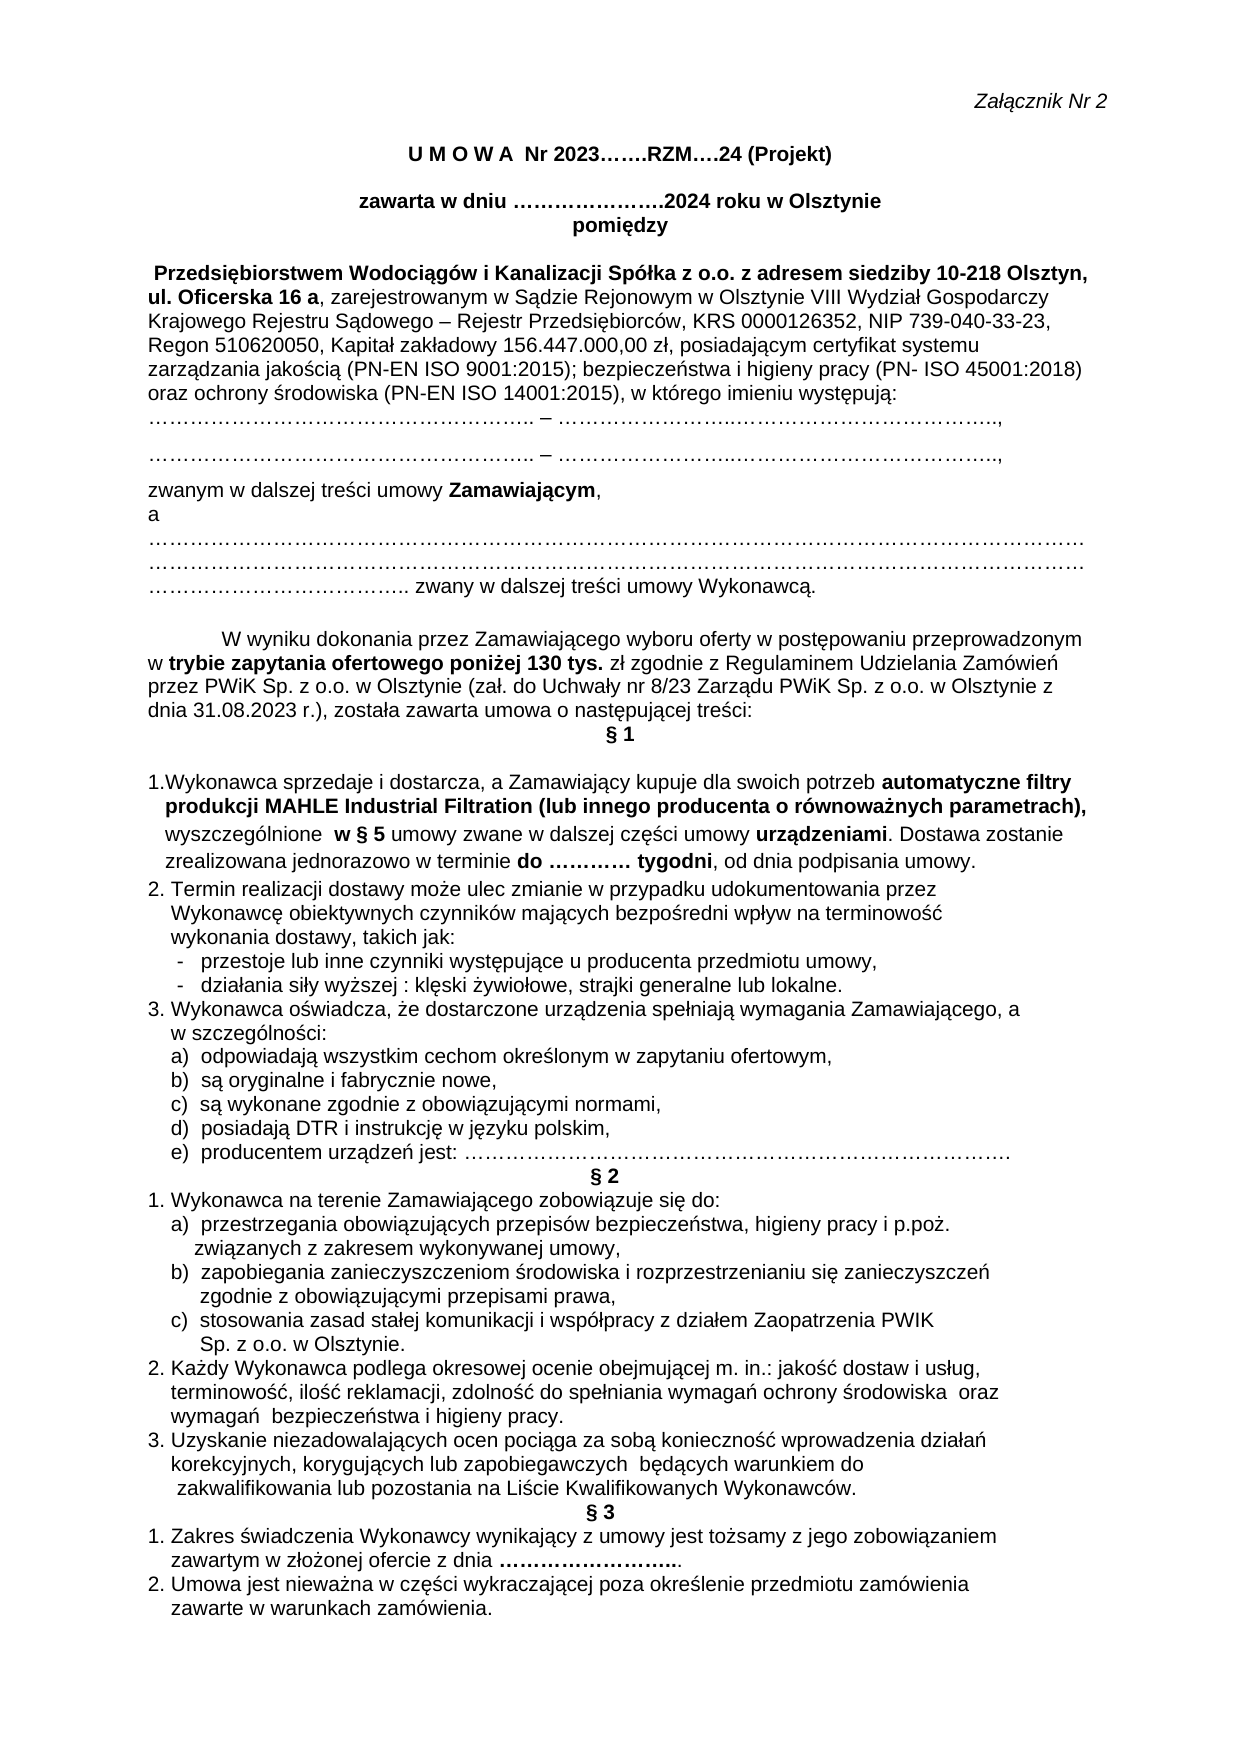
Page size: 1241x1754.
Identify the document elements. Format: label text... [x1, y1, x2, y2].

text 2. Każdy Wykonawca podlega okresowej ocenie obejmującej m. in.: jakość dostaw i usług, [148, 1356, 1093, 1380]
text e) producentem urządzeń jest: ……………………………………………………………………. [148, 1140, 1093, 1164]
text ……………………………………………….. – ……………………..……………………………….., [148, 441, 1093, 465]
text wyszczególnione w § 5 umowy zwane w dalszej części umowy urządzeniami. Dostawa zostanie [148, 822, 1093, 846]
text Przedsiębiorstwem Wodociągów i Kanalizacji Spółka z o.o. z adresem siedziby 10-218 Olsztyn, ul. Oficerska 16 a, zarejestrowanym w Sądzie Rejonowym w Olsztynie VIII Wydział Gospodarczy Krajowego Rejestru Sądowego – Rejestr Przedsiębiorców, KRS 0000126352, NIP 739-040-33-23, Regon 510620050, Kapitał zakładowy 156.447.000,00 zł, posiadającym certyfikat systemu zarządzania jakością (PN-EN ISO 9001:2015); bezpieczeństwa i higieny pracy (PN- ISO 45001:2018) oraz ochrony środowiska (PN-EN ISO 14001:2015), w którego imieniu występują: [148, 261, 1093, 405]
text - działania siły wyższej : klęski żywiołowe, strajki generalne lub lokalne. [148, 972, 1093, 996]
text § 2 [192, 1164, 1093, 1188]
text zgodnie z obowiązującymi przepisami prawa, [148, 1284, 1093, 1308]
text terminowość, ilość reklamacji, zdolność do spełniania wymagań ochrony środowiska oraz [148, 1380, 1093, 1404]
text 2. Umowa jest nieważna w części wykraczającej poza określenie przedmiotu zamówienia [148, 1571, 1093, 1595]
text 3. Uzyskanie niezadowalających ocen pociąga za sobą konieczność wprowadzenia działań [148, 1428, 1093, 1452]
text c) stosowania zasad stałej komunikacji i współpracy z działem Zaopatrzenia PWIK [148, 1308, 1093, 1332]
text korekcyjnych, korygujących lub zapobiegawczych będących warunkiem do [148, 1452, 1093, 1476]
text Sp. z o.o. w Olsztynie. [148, 1332, 1093, 1356]
text zawarta w dniu ………………….2024 roku w Olsztynie [148, 189, 1093, 213]
text § 3 [516, 1499, 1093, 1523]
text § 1 [148, 722, 1093, 746]
text b) zapobiegania zanieczyszczeniom środowiska i rozprzestrzenianiu się zanieczyszczeń [148, 1260, 1093, 1284]
text pomiędzy [148, 213, 1093, 237]
text wymagań bezpieczeństwa i higieny pracy. [148, 1404, 1093, 1428]
text Załącznik Nr 2 [148, 89, 1107, 113]
text 3. Wykonawca oświadcza, że dostarczone urządzenia spełniają wymagania Zamawiającego, a [148, 996, 1093, 1020]
text d) posiadają DTR i instrukcję w języku polskim, [148, 1116, 1093, 1140]
text 1.Wykonawca sprzedaje i dostarcza, a Zamawiający kupuje dla swoich potrzeb automatyczne filtry [148, 770, 1093, 794]
text 1. Wykonawca na terenie Zamawiającego zobowiązuje się do: [148, 1188, 1093, 1212]
text U M O W A Nr 2023…….RZM….24 (Projekt) [148, 141, 1093, 165]
text b) są oryginalne i fabrycznie nowe, [148, 1068, 1093, 1092]
text zrealizowana jednorazowo w terminie do ………… tygodni, od dnia podpisania umowy. [148, 849, 1093, 873]
text ……………………………………………….. – ……………………..……………………………….., [148, 405, 1093, 429]
text związanych z zakresem wykonywanej umowy, [148, 1236, 1093, 1260]
text a) przestrzegania obowiązujących przepisów bezpieczeństwa, higieny pracy i p.poż. [148, 1212, 1093, 1236]
text W wyniku dokonania przez Zamawiającego wyboru oferty w postępowaniu przeprowadzonym w trybie zapytania ofertowego poniżej 130 tys. zł zgodnie z Regulaminem Udzielania Zamówień przez PWiK Sp. z o.o. w Olsztynie (zał. do Uchwały nr 8/23 Zarządu PWiK Sp. z o.o. w Olsztynie z dnia 31.08.2023 r.), została zawarta umowa o następującej treści: [148, 626, 1093, 722]
text produkcji MAHLE Industrial Filtration (lub innego producenta o równoważnych parametrach), [148, 794, 1093, 818]
text a [148, 502, 1093, 526]
text 1. Zakres świadczenia Wykonawcy wynikający z umowy jest tożsamy z jego zobowiązaniem [148, 1523, 1093, 1547]
text zawartym w złożonej ofercie z dnia ……………………... [148, 1547, 1093, 1571]
text w szczególności: [148, 1020, 1093, 1044]
text Wykonawcę obiektywnych czynników mających bezpośredni wpływ na terminowość [148, 901, 1093, 924]
text - przestoje lub inne czynniki występujące u producenta przedmiotu umowy, [148, 948, 1093, 972]
text zakwalifikowania lub pozostania na Liście Kwalifikowanych Wykonawców. [148, 1476, 1093, 1499]
text c) są wykonane zgodnie z obowiązującymi normami, [148, 1092, 1093, 1116]
text zwanym w dalszej treści umowy Zamawiającym, [148, 478, 1093, 502]
text a) odpowiadają wszystkim cechom określonym w zapytaniu ofertowym, [148, 1044, 1093, 1068]
text ……………………………………………………………………………………………………………………………………………………………………………………………………………………………………………………………………………….. zwany w dalszej treści umowy Wykonawcą. [148, 526, 1093, 598]
text zawarte w warunkach zamówienia. [148, 1595, 1093, 1619]
text 2. Termin realizacji dostawy może ulec zmianie w przypadku udokumentowania przez [148, 877, 1093, 901]
text wykonania dostawy, takich jak: [148, 924, 1093, 948]
